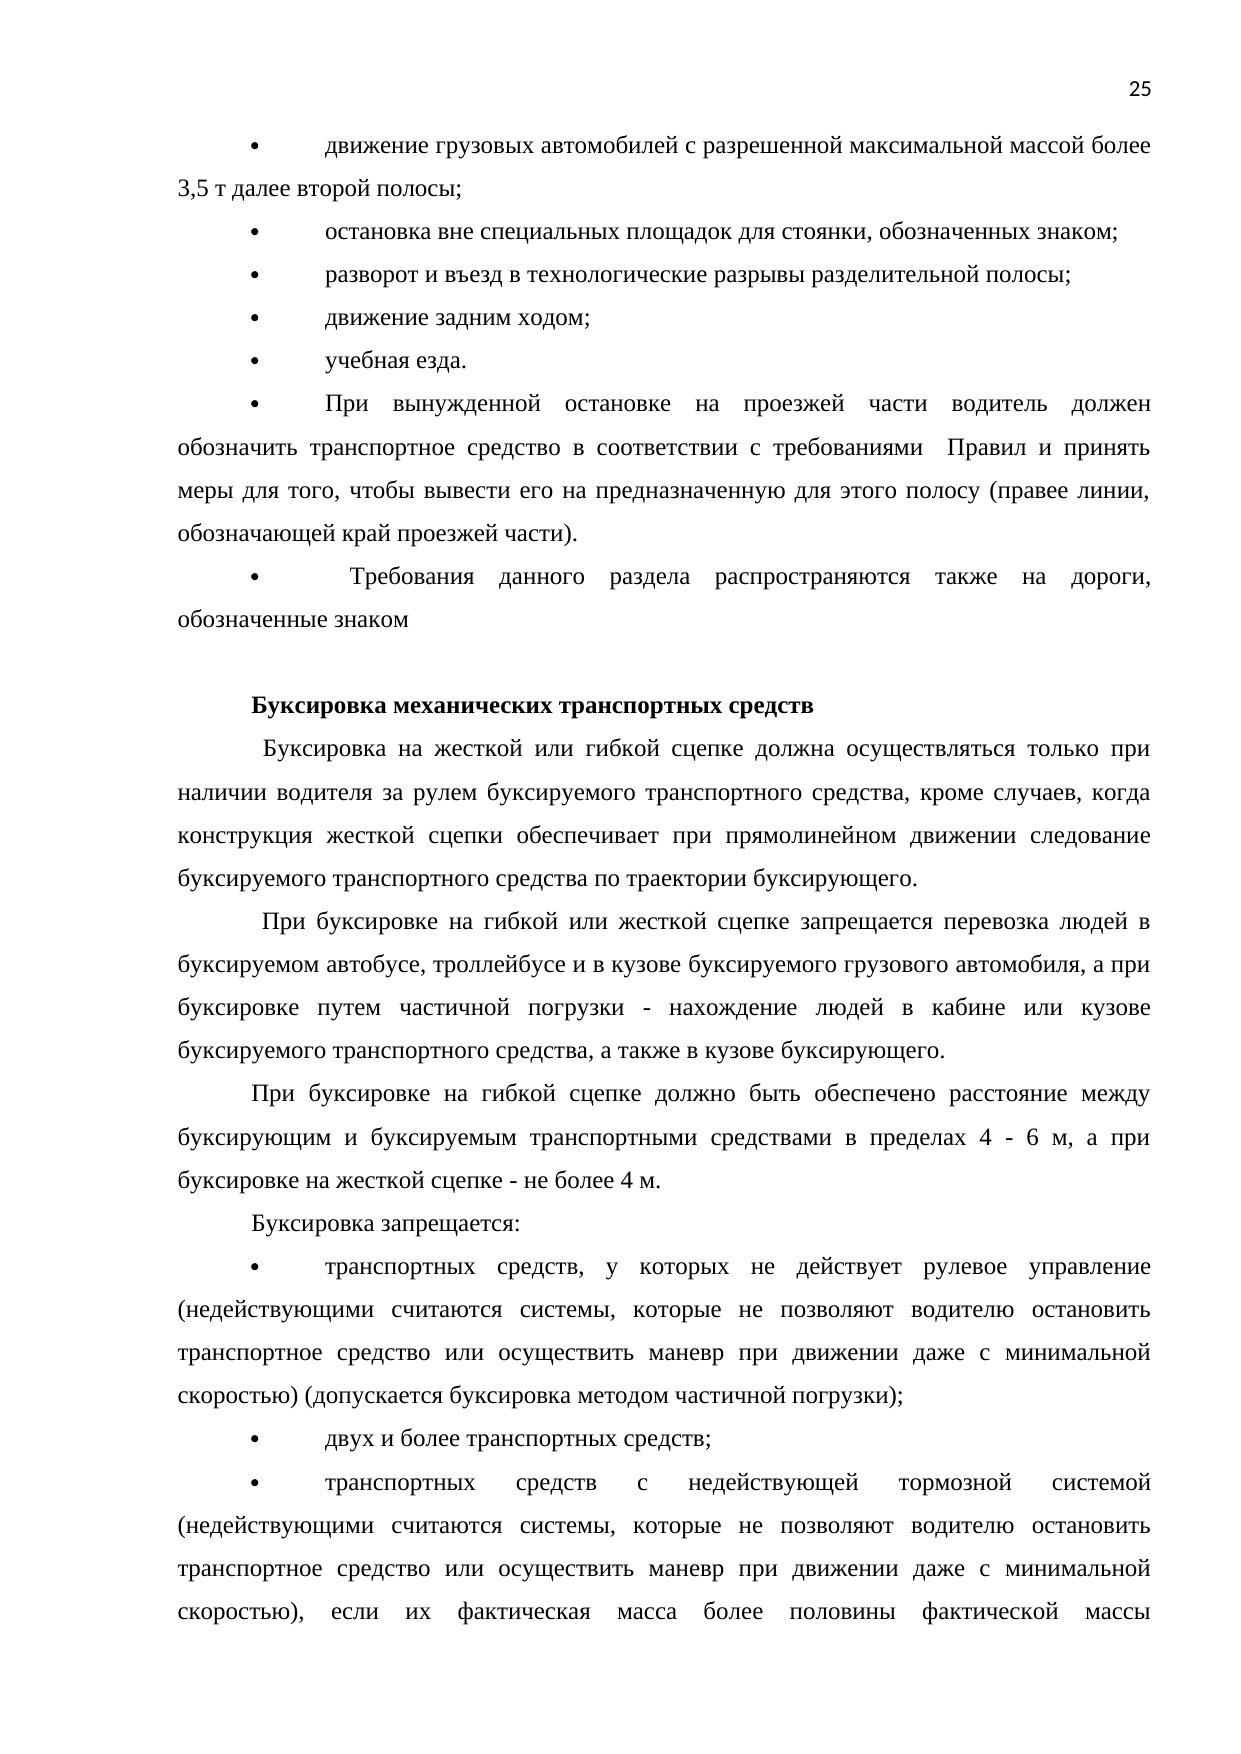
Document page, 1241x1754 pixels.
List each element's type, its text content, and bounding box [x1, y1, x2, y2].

list учебная езда. [177, 345, 1152, 374]
list движение задним ходом; [177, 302, 1152, 331]
list разворот и въезд в технологические разрывы разделительной полосы; [177, 259, 1152, 288]
text Буксировка на жесткой или гибкой сцепке должна осуществляться только при наличии водителя за рулем буксируемого транспортного средства, кроме случаев, когда конструкция жесткой сцепки обеспечивает при прямолинейном движении следование буксируемого транспортного средства по траектории буксирующего. [177, 733, 1152, 892]
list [177, 1467, 1152, 1625]
text Буксировка запрещается: [177, 1208, 1152, 1237]
list двух и более транспортных средств; [177, 1423, 1152, 1452]
text При буксировке на гибкой или жесткой сцепке запрещается перевозка людей в буксируемом автобусе, троллейбусе и в кузове буксируемого грузового автомобиля, а при буксировке путем частичной погрузки - нахождение людей в кабине или кузове буксируемого транспортного средства, а также в кузове буксирующего. [177, 906, 1152, 1064]
subtitle Буксировка механических транспортных средств [177, 690, 1152, 719]
text При буксировке на гибкой сцепке должно быть обеспечено расстояние между буксирующим и буксируемым транспортными средствами в пределах 4 - 6 м, а при буксировке на жесткой сцепке - не более 4 м. [177, 1078, 1152, 1193]
list При вынужденной остановке на проезжей части водитель должен обозначить транспортное средство в соответствии с требованиями Правил и принять меры для того, чтобы вывести его на предназначенную для этого полосу (правее линии, обозначающей край проезжей части). [177, 388, 1152, 547]
list движение грузовых автомобилей с разрешенной максимальной массой более 3,5 т далее второй полосы; [177, 130, 1152, 202]
list транспортных средств, у которых не действует рулевое управление (недействующими считаются системы, которые не позволяют водителю остановить транспортное средство или осуществить маневр при движении даже с минимальной скоростью) (допускается буксировка методом частичной погрузки); [177, 1251, 1152, 1409]
list остановка вне специальных площадок для стоянки, обозначенных знаком; [177, 216, 1152, 245]
list Требования данного раздела распространяются также на дороги, обозначенные знаком [177, 561, 1152, 633]
